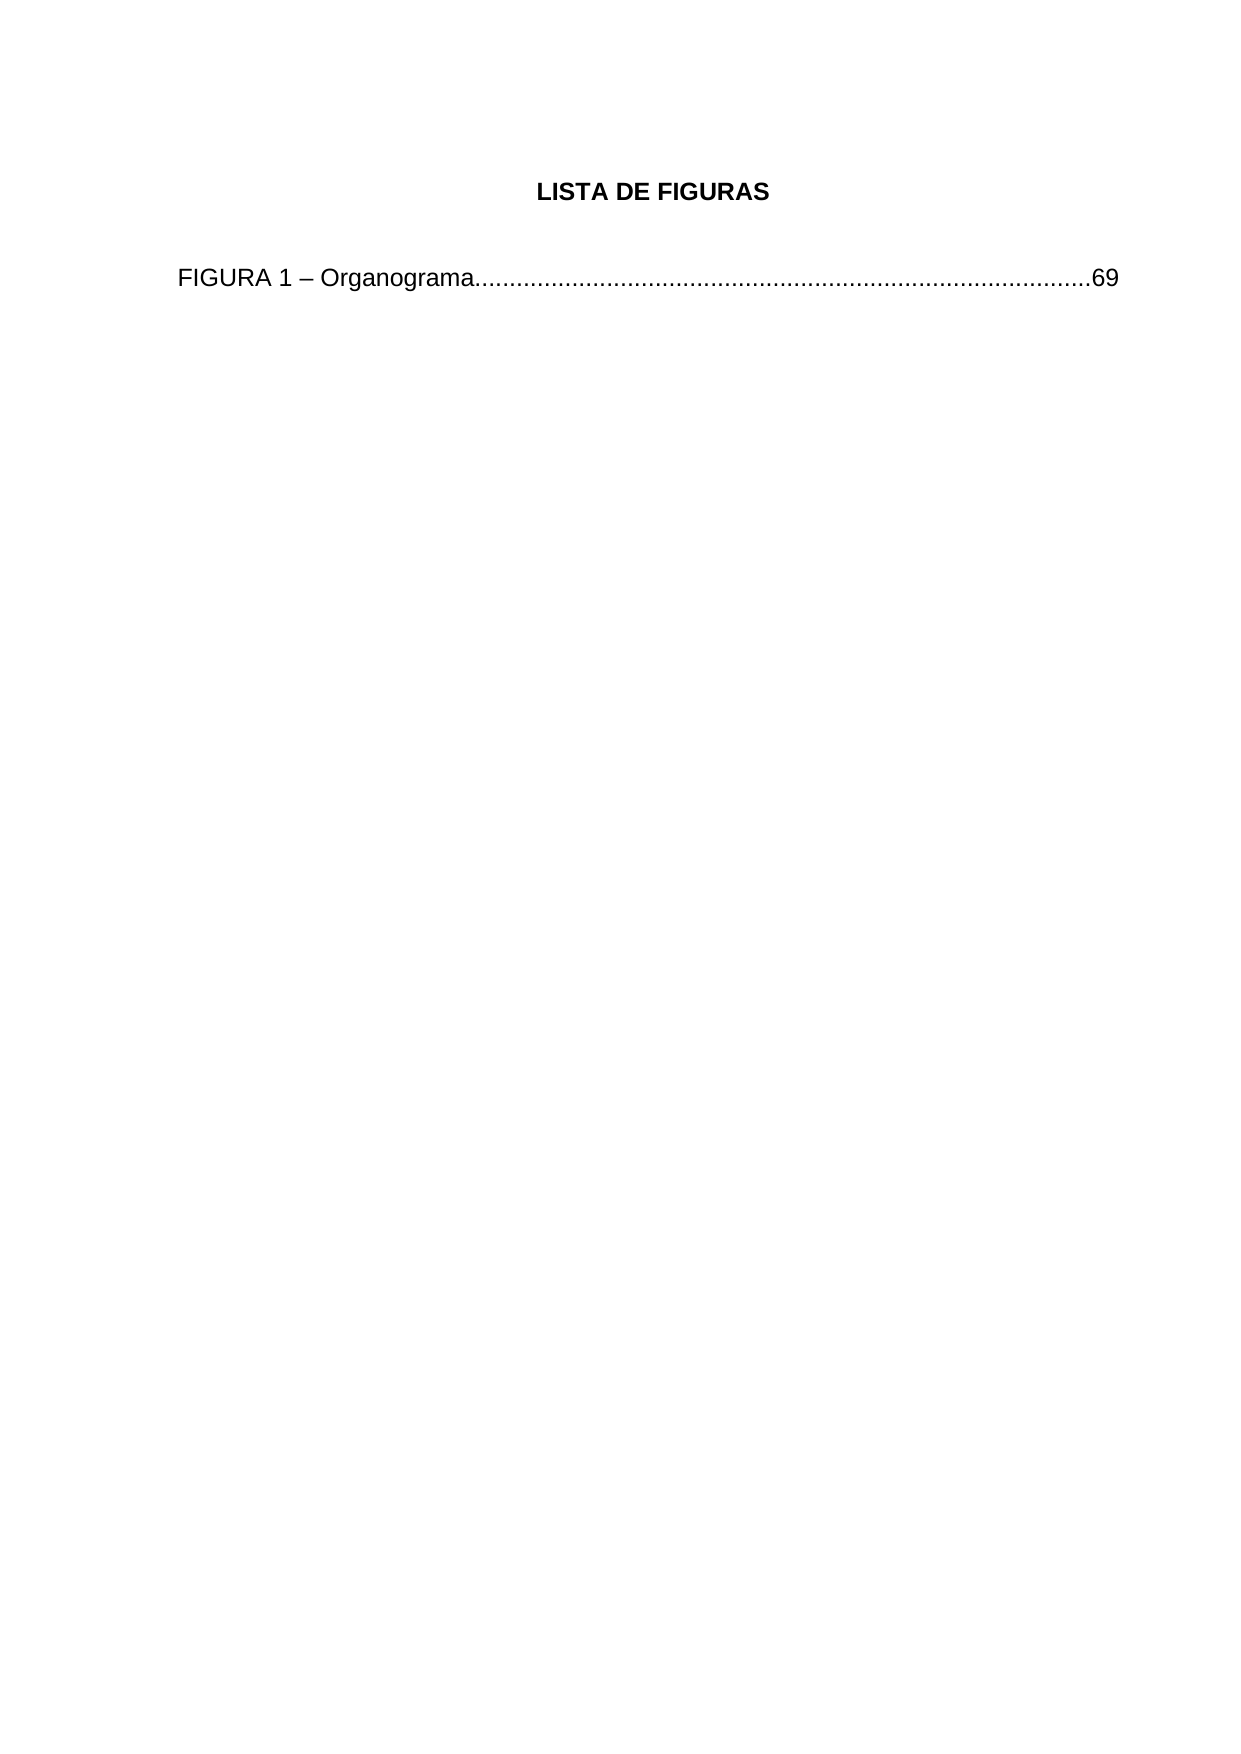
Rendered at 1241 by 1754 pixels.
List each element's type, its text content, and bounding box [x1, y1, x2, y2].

text FIGURA 1 – Organograma.........................................................................................69 [177, 263, 1122, 292]
text LISTA DE FIGURAS [177, 177, 1122, 206]
